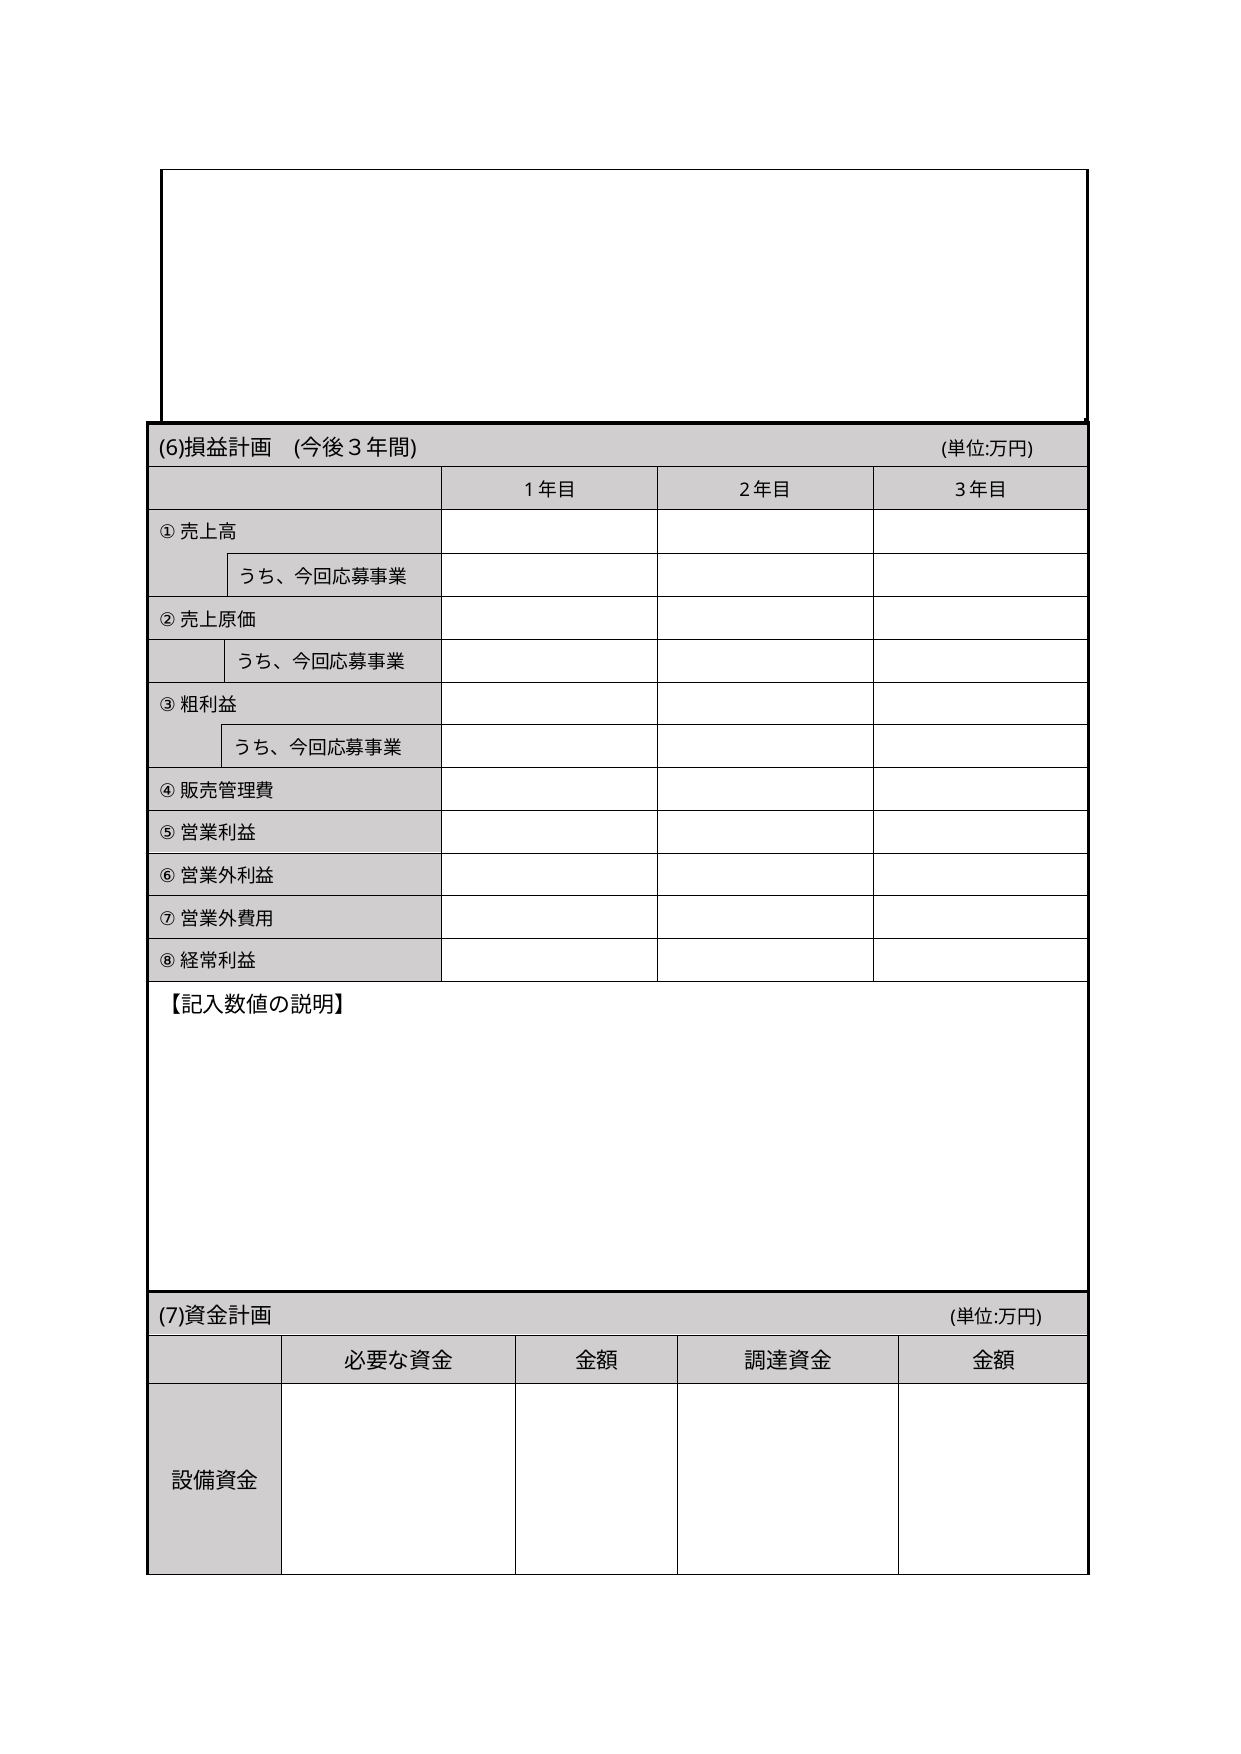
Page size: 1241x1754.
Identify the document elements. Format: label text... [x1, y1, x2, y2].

table_cell [658, 683, 873, 724]
table_cell [874, 896, 1087, 938]
table_cell [874, 597, 1087, 639]
table_cell [149, 553, 227, 596]
table_cell 必要な資金 [282, 1336, 515, 1383]
table_cell [442, 854, 657, 895]
table_cell ④ 販売管理費 [149, 768, 441, 810]
table_cell うち、今回応募事業 [225, 640, 441, 682]
table_cell [442, 597, 657, 639]
table_cell [874, 725, 1087, 767]
table_cell [874, 854, 1087, 895]
table_cell [149, 467, 441, 509]
table_cell [658, 854, 873, 895]
table_cell ⑦ 営業外費用 [149, 896, 441, 938]
table_cell [658, 510, 873, 553]
table_cell [874, 768, 1087, 810]
table_cell 2年目 [658, 467, 873, 509]
table_cell [149, 640, 224, 682]
table_cell [442, 896, 657, 938]
table_cell 【記入数値の説明】 [149, 982, 1087, 1290]
table_cell [658, 811, 873, 852]
table_cell 金額 [899, 1336, 1087, 1383]
table_cell [874, 510, 1087, 553]
table_cell [442, 510, 657, 553]
table_cell [442, 811, 657, 852]
table_cell [658, 554, 873, 596]
table_cell [516, 1384, 677, 1574]
table_cell 調達資金 [678, 1336, 898, 1383]
table_cell [874, 683, 1087, 724]
table_cell [442, 683, 657, 724]
table_cell [442, 768, 657, 810]
table_cell [874, 554, 1087, 596]
table_cell [658, 640, 873, 682]
table_cell (6)損益計画 (今後３年間) (単位:万円) [149, 425, 1087, 466]
table_cell [442, 725, 657, 767]
table_cell [658, 725, 873, 767]
table_cell [149, 724, 221, 767]
table_cell [874, 640, 1087, 682]
table_cell (7)資金計画 (単位:万円) [149, 1293, 1087, 1334]
table_cell [282, 1384, 515, 1574]
table_cell [658, 597, 873, 639]
table_cell [442, 640, 657, 682]
table_cell [874, 939, 1087, 981]
table_cell [442, 554, 657, 596]
table_cell [442, 939, 657, 981]
table_cell ⑥ 営業外利益 [149, 854, 441, 895]
table_cell [874, 811, 1087, 852]
table_cell [678, 1384, 898, 1574]
table_cell うち、今回応募事業 [228, 554, 441, 596]
table_cell 金額 [516, 1336, 677, 1383]
table_cell [658, 939, 873, 981]
table_cell 設備資金 [149, 1384, 281, 1574]
table_cell ③ 粗利益 [149, 683, 441, 724]
table_cell [899, 1384, 1087, 1574]
table_cell [149, 1336, 281, 1383]
table_cell うち、今回応募事業 [222, 725, 441, 767]
table_cell [658, 768, 873, 810]
table_cell ① 売上高 [149, 510, 441, 553]
table_cell ⑤ 営業利益 [149, 811, 441, 852]
table_cell 3年目 [874, 467, 1087, 509]
table_cell 1年目 [442, 467, 657, 509]
table_cell [658, 896, 873, 938]
table_cell [163, 170, 1086, 421]
table_cell ⑧ 経常利益 [149, 939, 441, 981]
table_cell ② 売上原価 [149, 597, 441, 639]
